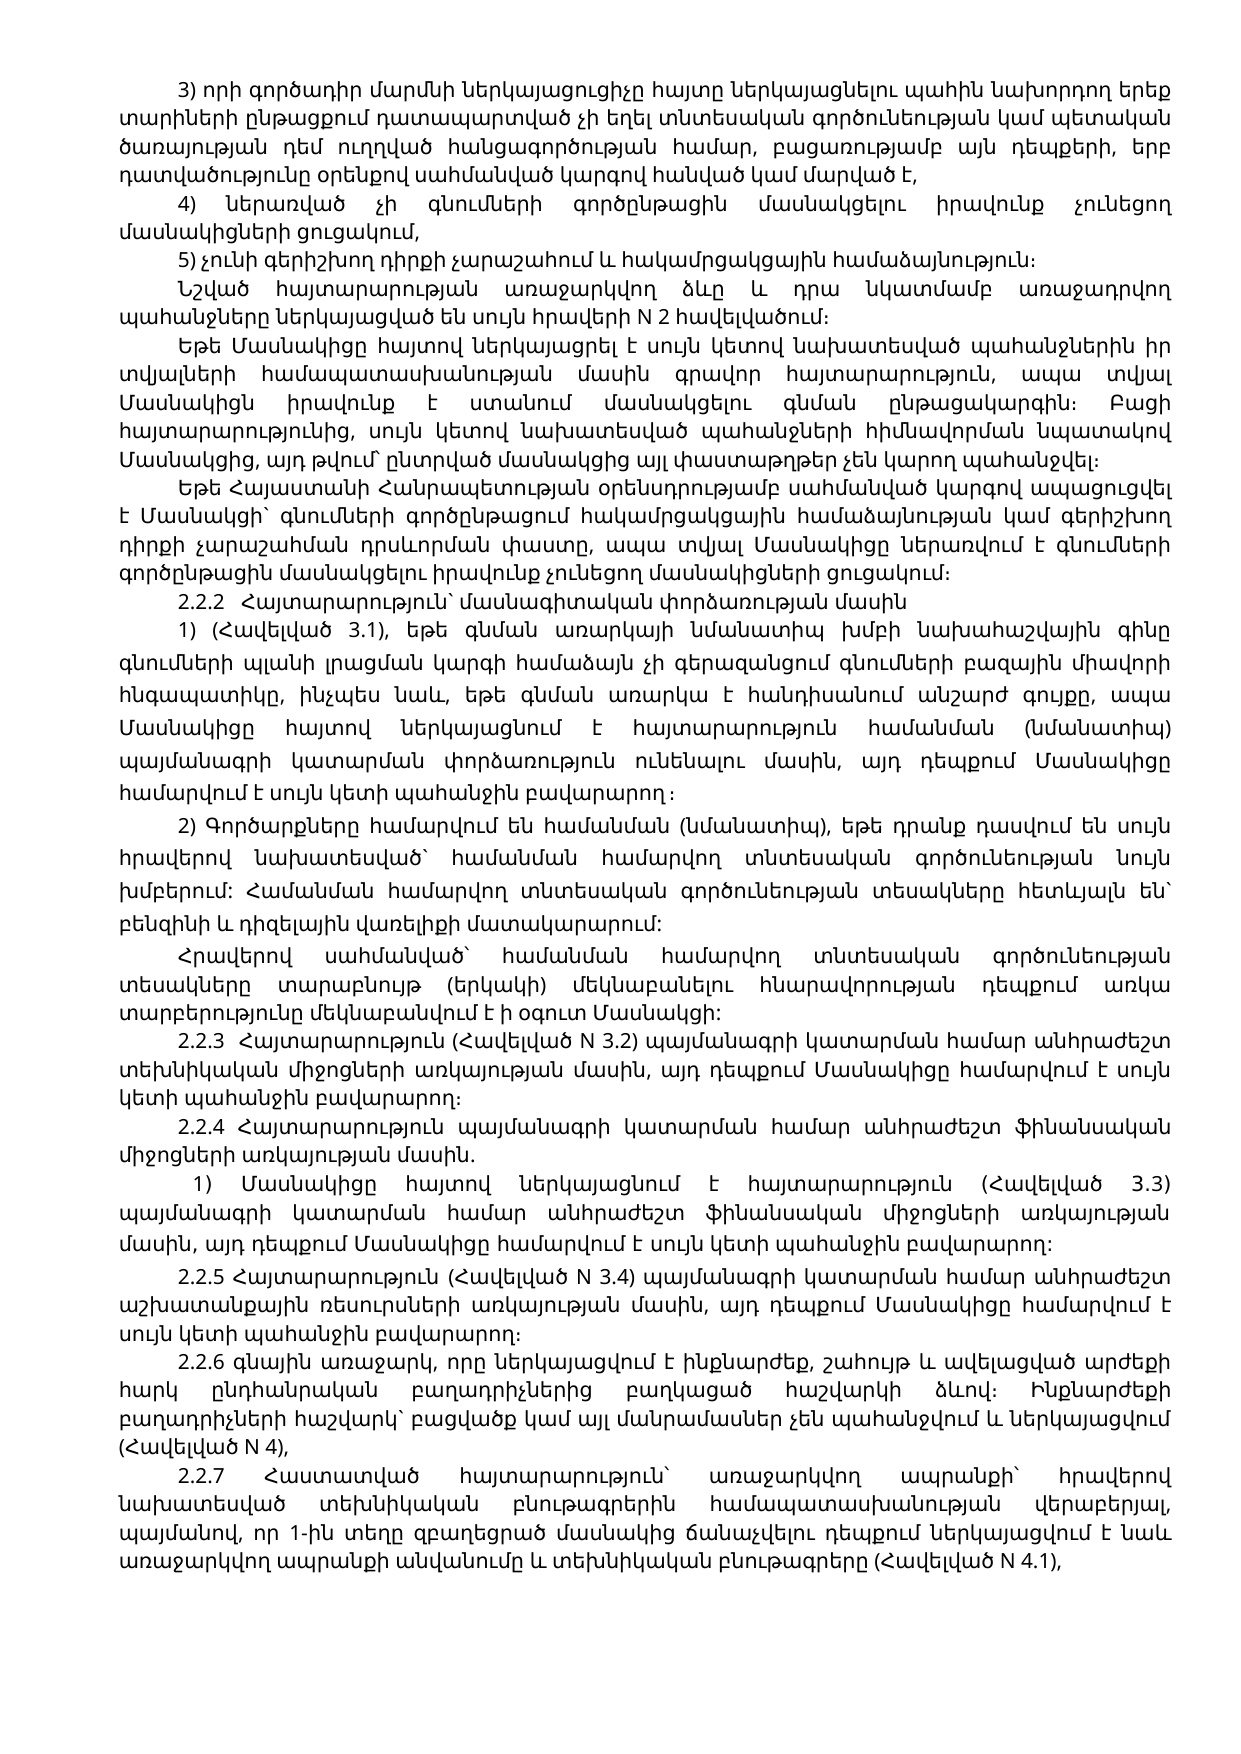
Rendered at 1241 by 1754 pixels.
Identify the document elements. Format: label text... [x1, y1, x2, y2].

text 1) Մասնակիցը հայտով ներկայացնում է հայտարարություն (Հավելված 3.3) պայմանագրի կատարման համար անհրաժեշտ ֆինանսական միջոցների առկայության մասին, այդ դեպքում Մասնակիցը համարվում է սույն կետի պահանջին բավարարող: [118, 1169, 1171, 1258]
text 3) որի գործադիր մարմնի ներկայացուցիչը հայտը ներկայացնելու պահին նախորդող երեք տարիների ընթացքում դատապարտված չի եղել տնտեսական գործունեության կամ պետական ծառայության դեմ ուղղված հանցագործության համար, բացառությամբ այն դեպքերի, երբ դատվածությունը օրենքով սահմանված կարգով հանված կամ մարված է, [118, 75, 1171, 189]
text Եթե Հայաստանի Հանրապետության օրենսդրությամբ սահմանված կարգով ապացուցվել է Մասնակցի` գնումների գործընթացում հակամրցակցային համաձայնության կամ գերիշխող դիրքի չարաշահման դրսևորման փաստը, ապա տվյալ Մասնակիցը ներառվում է գնումների գործընթացին մասնակցելու իրավունք չունեցող մասնակիցների ցուցակում։ [118, 473, 1171, 587]
text 2.2.3 Հայտարարություն (Հավելված N 3.2) պայմանագրի կատարման համար անհրաժեշտ տեխնիկական միջոցների առկայության մասին, այդ դեպքում Մասնակիցը համարվում է սույն կետի պահանջին բավարարող։ [118, 1027, 1171, 1112]
text 1) (Հավելված 3.1), եթե գնման առարկայի նմանատիպ խմբի նախահաշվային գինը գնումների պլանի լրացման կարգի համաձայն չի գերազանցում գնումների բազային միավորի հնգապատիկը, ինչպես նաև, եթե գնման առարկա է հանդիսանում անշարժ գույքը, ապա Մասնակիցը հայտով ներկայացնում է հայտարարություն համանման (նմանատիպ) պայմանագրի կատարման փորձառություն ունենալու մասին, այդ դեպքում Մասնակիցը համարվում է սույն կետի պահանջին բավարարող ։ [118, 615, 1171, 807]
text Եթե Մասնակիցը հայտով ներկայացրել է սույն կետով նախատեսված պահանջներին իր տվյալների համապատասխանության մասին գրավոր հայտարարություն, ապա տվյալ Մասնակիցն իրավունք է ստանում մասնակցելու գնման ընթացակարգին։ Բացի հայտարարությունից, սույն կետով նախատեսված պահանջների հիմնավորման նպատակով Մասնակցից, այդ թվում՝ ընտրված մասնակցից այլ փաստաթղթեր չեն կարող պահանջվել։ [118, 331, 1171, 473]
text 2) Գործարքները համարվում են համանման (նմանատիպ), եթե դրանք դասվում են սույն հրավերով նախատեսված` համանման համարվող տնտեսական գործունեության նույն խմբերում: Համանման համարվող տնտեսական գործունեության տեսակները հետևյալն են` բենզինի և դիզելային վառելիքի մատակարարում: [118, 811, 1171, 937]
text 2.2.4 Հայտարարություն պայմանագրի կատարման համար անհրաժեշտ ֆինանսական միջոցների առկայության մասին. [118, 1112, 1171, 1169]
text 2.2.5 Հայտարարություն (Հավելված N 3.4) պայմանագրի կատարման համար անհրաժեշտ աշխատանքային ռեսուրսների առկայության մասին, այդ դեպքում Մասնակիցը համարվում է սույն կետի պահանջին բավարարող։ [118, 1262, 1171, 1347]
text 2.2.7 Հաստատված հայտարարություն՝ առաջարկվող ապրանքի՝ հրավերով նախատեսված տեխնիկական բնութագրերին համապատասխանության վերաբերյալ, պայմանով, որ 1-ին տեղը զբաղեցրած մասնակից ճանաչվելու դեպքում ներկայացվում է նաև առաջարկվող ապրանքի անվանումը և տեխնիկական բնութագրերը (Հավելված N 4.1), [118, 1461, 1171, 1575]
text 2.2.6 գնային առաջարկ, որը ներկայացվում է ինքնարժեք, շահույթ և ավելացված արժեքի հարկ ընդհանրական բաղադրիչներից բաղկացած հաշվարկի ձևով։ Ինքնարժեքի բաղադրիչների հաշվարկ` բացվածք կամ այլ մանրամասներ չեն պահանջվում և ներկայացվում (Հավելված N 4), [118, 1347, 1171, 1461]
text 2.2.2 Հայտարարություն` մասնագիտական փորձառության մասին [118, 587, 1171, 615]
text Նշված հայտարարության առաջարկվող ձևը և դրա նկատմամբ առաջադրվող պահանջները ներկայացված են սույն հրավերի N 2 հավելվածում։ [118, 274, 1171, 331]
text 5) չունի գերիշխող դիրքի չարաշահում և հակամրցակցային համաձայնություն։ [118, 246, 1171, 274]
text Հրավերով սահմանված՝ համանման համարվող տնտեսական գործունեության տեսակները տարաբնույթ (երկակի) մեկնաբանելու հնարավորության դեպքում առկա տարբերությունը մեկնաբանվում է ի օգուտ Մասնակցի: [118, 941, 1171, 1027]
text 4) ներառված չի գնումների գործընթացին մասնակցելու իրավունք չունեցող մասնակիցների ցուցակում, [118, 189, 1171, 246]
